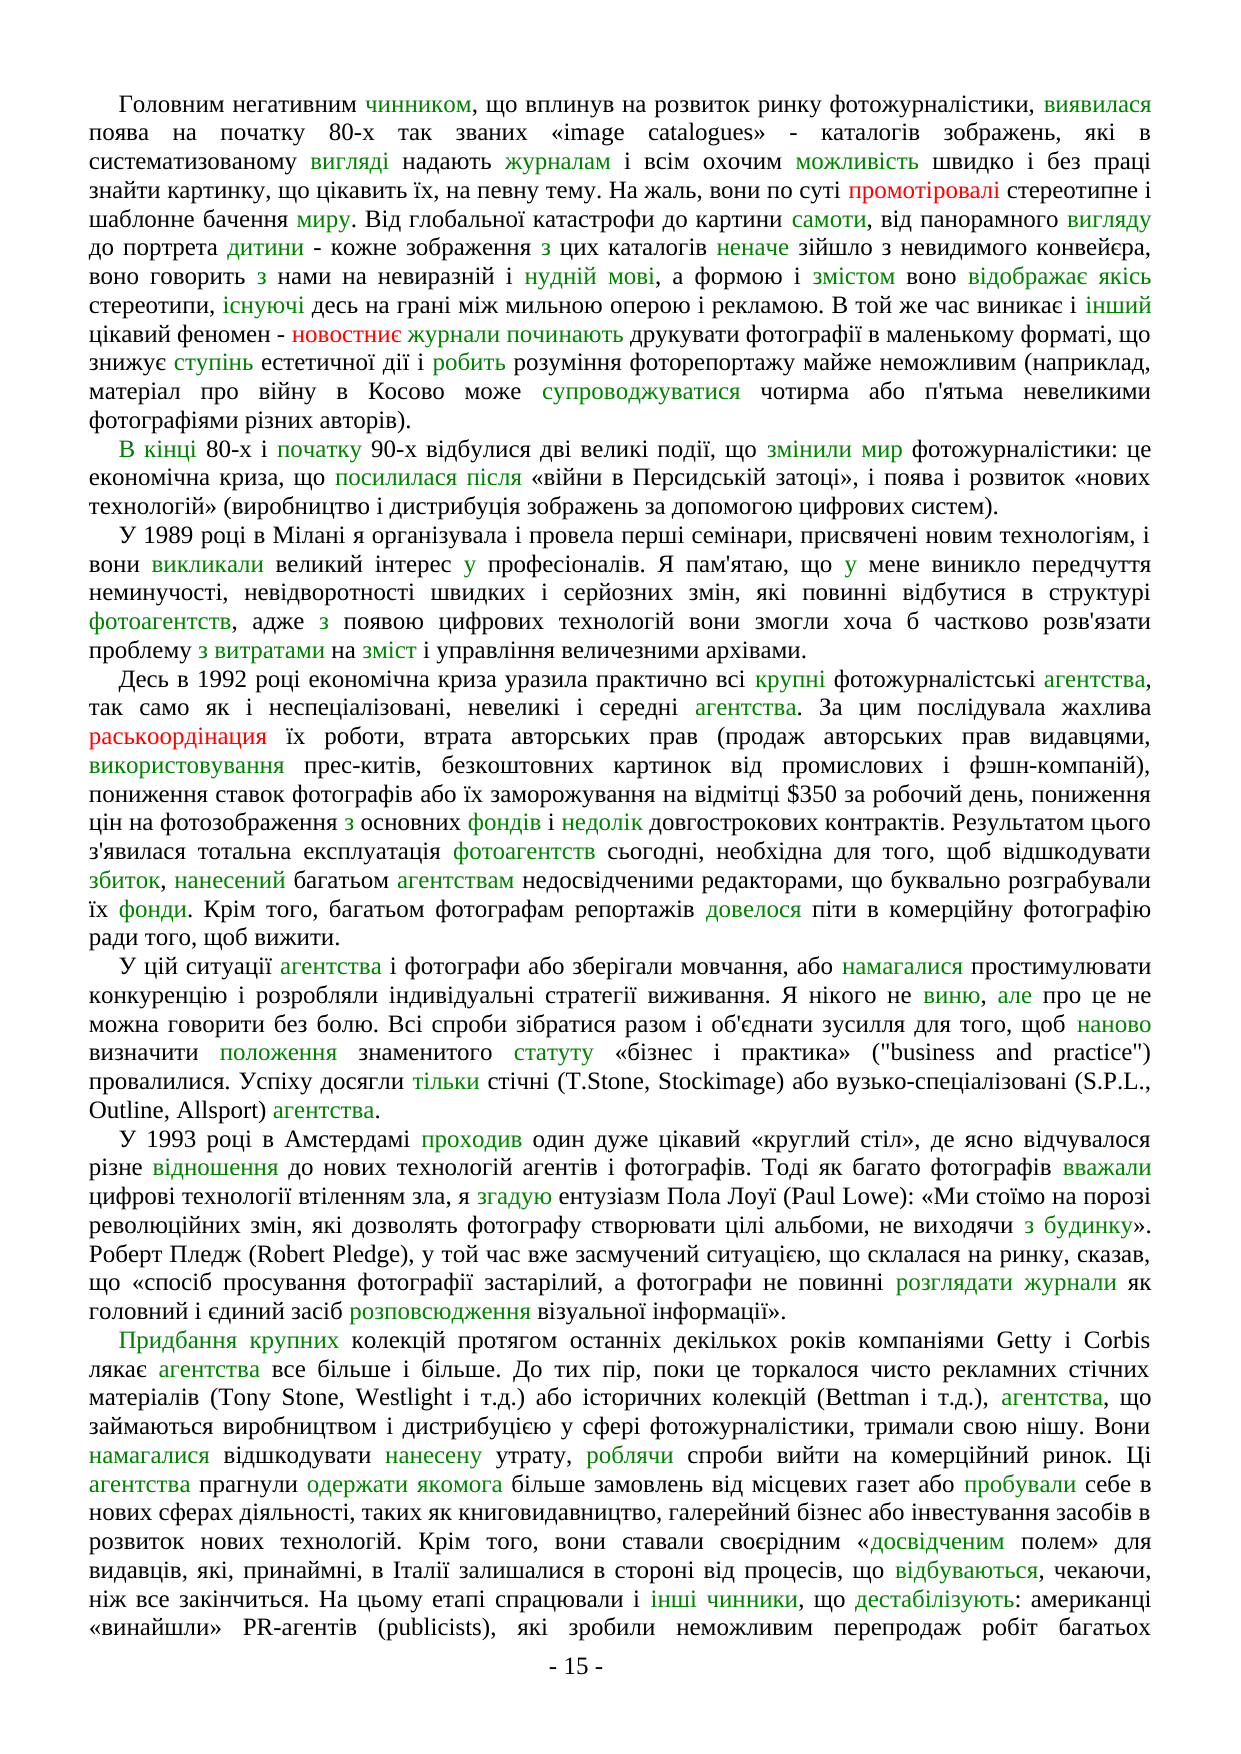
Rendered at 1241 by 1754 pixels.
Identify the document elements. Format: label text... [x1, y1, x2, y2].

text Десь в 1992 році економічна криза уразила практично всі крупні фотожурналістські агентства, так само як і неспеціалізовані, невеликі і середні агентства. За цим послідувала жахлива раськоордінация їх роботи, втрата авторських прав (продаж авторських прав видавцями, використовування прес-китів, безкоштовних картинок від промислових і фэшн-компаній), пониження ставок фотографів або їх заморожування на відмітці $350 за робочий день, пониження цін на фотозображення з основних фондів і недолік довгострокових контрактів. Результатом цього з'явилася тотальна експлуатація фотоагентств сьогодні, необхідна для того, щоб відшкодувати збиток, нанесений багатьом агентствам недосвідченими редакторами, що буквально розграбували їх фонди. Крім того, багатьом фотографам репортажів довелося піти в комерційну фотографію ради того, щоб вижити. [89, 664, 1152, 951]
text У цій ситуації агентства і фотографи або зберігали мовчання, або намагалися простимулювати конкуренцію і розробляли індивідуальні стратегії виживання. Я нікого не виню, але про це не можна говорити без болю. Всі спроби зібратися разом і об'єднати зусилля для того, щоб наново визначити положення знаменитого статуту «бізнес і практика» ("business and practice") провалилися. Успіху досягли тільки стічні (T.Stone, Stockimage) або вузько-спеціалізовані (S.P.L., Outline, Allsport) агентства. [89, 951, 1152, 1124]
text В кінці 80-х і початку 90-х відбулися дві великі події, що змінили мир фотожурналістики: це економічна криза, що посилилася після «війни в Персидській затоці», і поява і розвиток «нових технологій» (виробництво і дистрибуція зображень за допомогою цифрових систем). [89, 434, 1152, 520]
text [89, 1325, 1152, 1641]
text У 1993 році в Амстердамі проходив один дуже цікавий «круглий стіл», де ясно відчувалося різне відношення до нових технологій агентів і фотографів. Тоді як багато фотографів вважали цифрові технології втіленням зла, я згадую ентузіазм Пола Лоуї (Paul Lowe): «Ми стоїмо на порозі революційних змін, які дозволять фотографу створювати цілі альбоми, не виходячи з будинку». Роберт Пледж (Robert Pledge), у той час вже засмучений ситуацією, що склалася на ринку, сказав, що «спосіб просування фотографії застарілий, а фотографи не повинні розглядати журнали як головний і єдиний засіб розповсюдження візуальної інформації». [89, 1124, 1152, 1325]
text Головним негативним чинником, що вплинув на розвиток ринку фотожурналістики, виявилася поява на початку 80-х так званих «image catalogues» - каталогів зображень, які в систематизованому вигляді надають журналам і всім охочим можливість швидко і без праці знайти картинку, що цікавить їх, на певну тему. На жаль, вони по суті промотіровалі стереотипне і шаблонне бачення миру. Від глобальної катастрофи до картини самоти, від панорамного вигляду до портрета дитини - кожне зображення з цих каталогів неначе зійшло з невидимого конвейєра, воно говорить з нами на невиразній і нудній мові, а формою і змістом воно відображає якісь стереотипи, існуючі десь на грані між мильною оперою і рекламою. В той же час виникає і інший цікавий феномен - новостниє журнали починають друкувати фотографії в маленькому форматі, що знижує ступінь естетичної дії і робить розуміння фоторепортажу майже неможливим (наприклад, матеріал про війну в Косово може супроводжуватися чотирма або п'ятьма невеликими фотографіями різних авторів). [89, 89, 1152, 434]
text У 1989 році в Мілані я організувала і провела перші семінари, присвячені новим технологіям, і вони викликали великий інтерес у професіоналів. Я пам'ятаю, що у мене виникло передчуття неминучості, невідворотності швидких і серйозних змін, які повинні відбутися в структурі фотоагентств, адже з появою цифрових технологій вони змогли хоча б частково розв'язати проблему з витратами на зміст і управління величезними архівами. [89, 520, 1152, 664]
